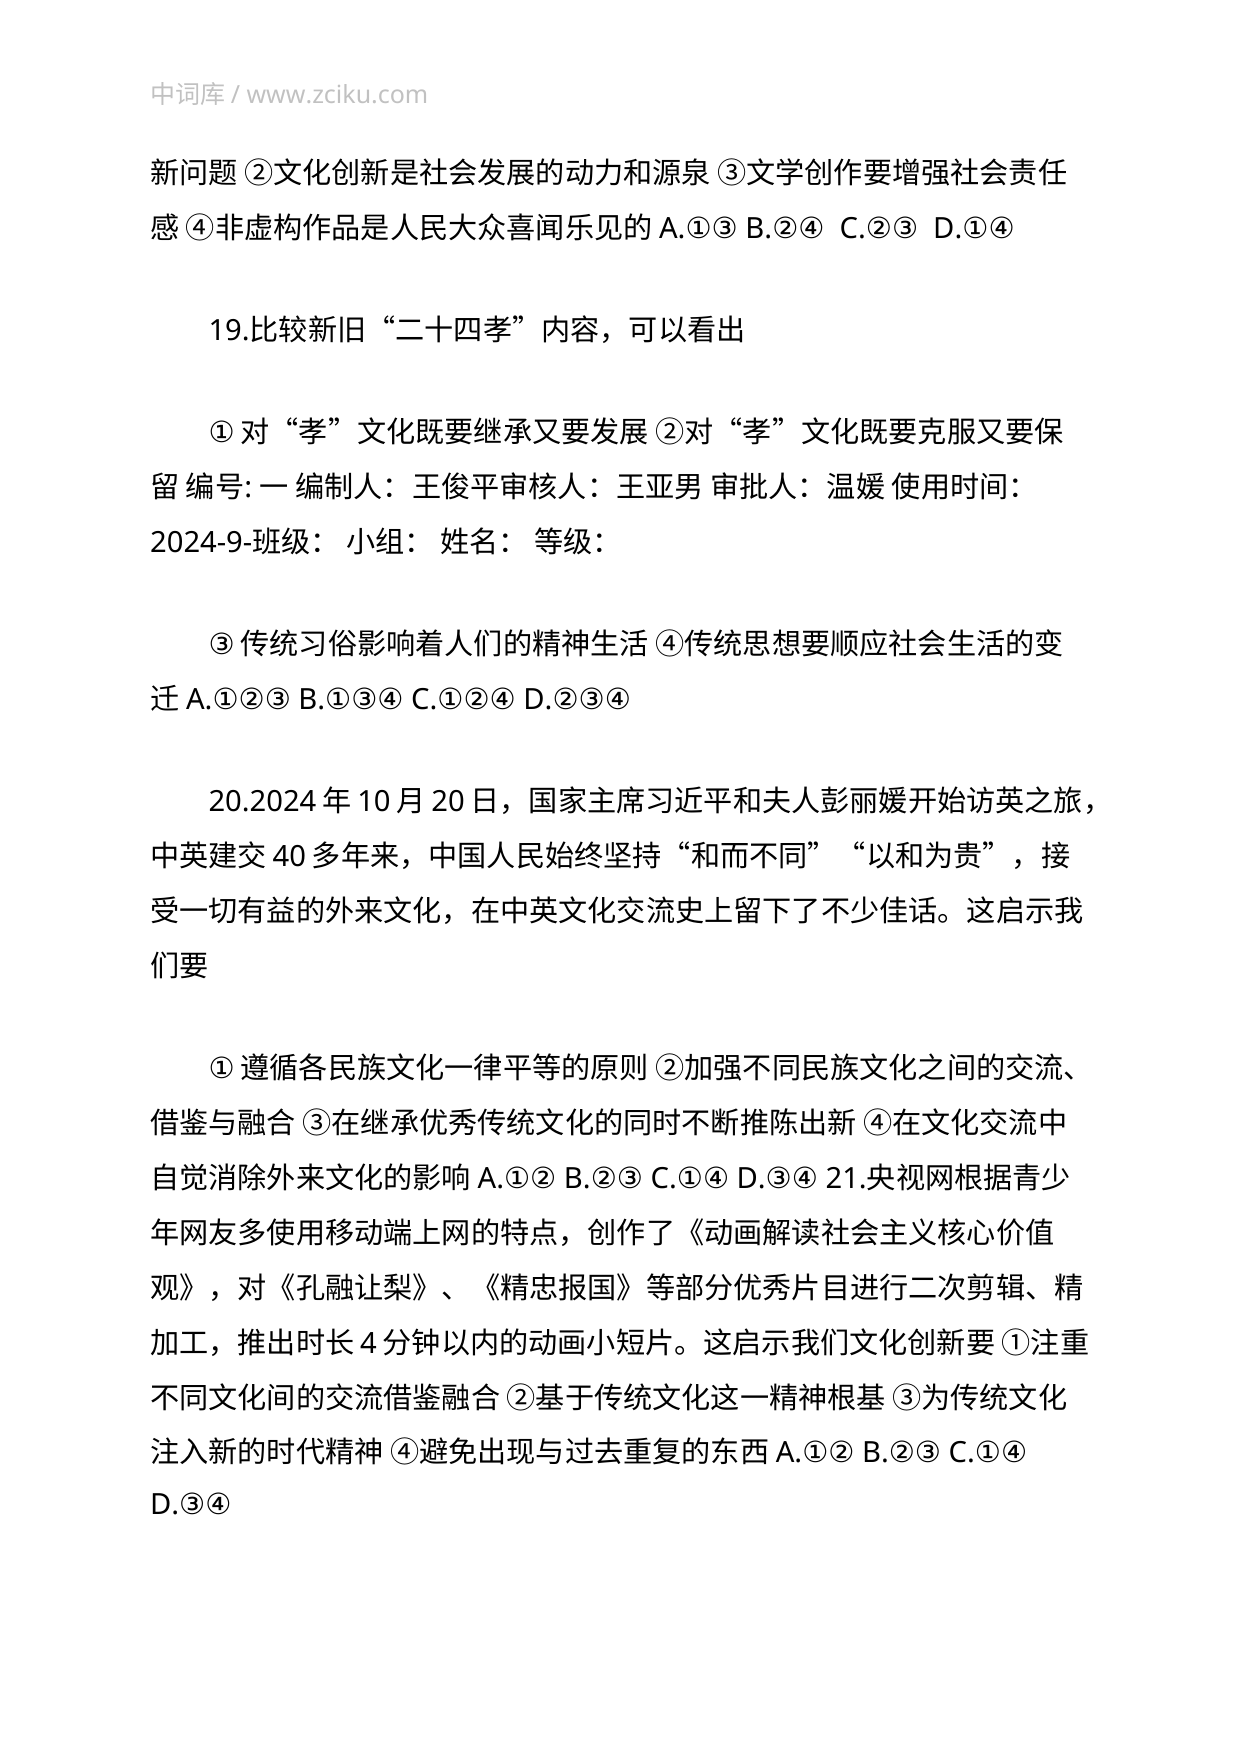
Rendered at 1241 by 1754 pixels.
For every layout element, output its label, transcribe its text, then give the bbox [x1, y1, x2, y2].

text ①遵循各民族文化一律平等的原则 ②加强不同民族文化之间的交流、借鉴与融合 ③在继承优秀传统文化的同时不断推陈出新 ④在文化交流中自觉消除外来文化的影响 A.①② B.②③ C.①④ D.③④ 21.央视网根据青少年网友多使用移动端上网的特点，创作了《动画解读社会主义核心价值观》，对《孔融让梨》、《精忠报国》等部分优秀片目进行二次剪辑、精加工，推出时长4分钟以内的动画小短片。这启示我们文化创新要 ①注重不同文化间的交流借鉴融合 ②基于传统文化这一精神根基 ③为传统文化注入新的时代精神 ④避免出现与过去重复的东西 A.①② B.②③ C.①④ D.③④ [150, 1044, 1090, 1523]
text ①对“孝”文化既要继承又要发展 ②对“孝”文化既要克服又要保留 编号: 一 编制人：王俊平审核人：王亚男 审批人：温媛 使用时间：2024-9-班级： 小组： 姓名： 等级： [150, 409, 1090, 561]
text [150, 150, 1090, 247]
text ③传统习俗影响着人们的精神生活 ④传统思想要顺应社会生活的变迁 A.①②③ B.①③④ C.①②④ D.②③④ [150, 621, 1090, 718]
text 19.比较新旧“二十四孝”内容，可以看出 [150, 307, 1090, 349]
text 20.2024年10月20日，国家主席习近平和夫人彭丽媛开始访英之旅，中英建交40多年来，中国人民始终坚持“和而不同”“以和为贵”，接受一切有益的外来文化，在中英文化交流史上留下了不少佳话。这启示我们要 [150, 778, 1090, 985]
